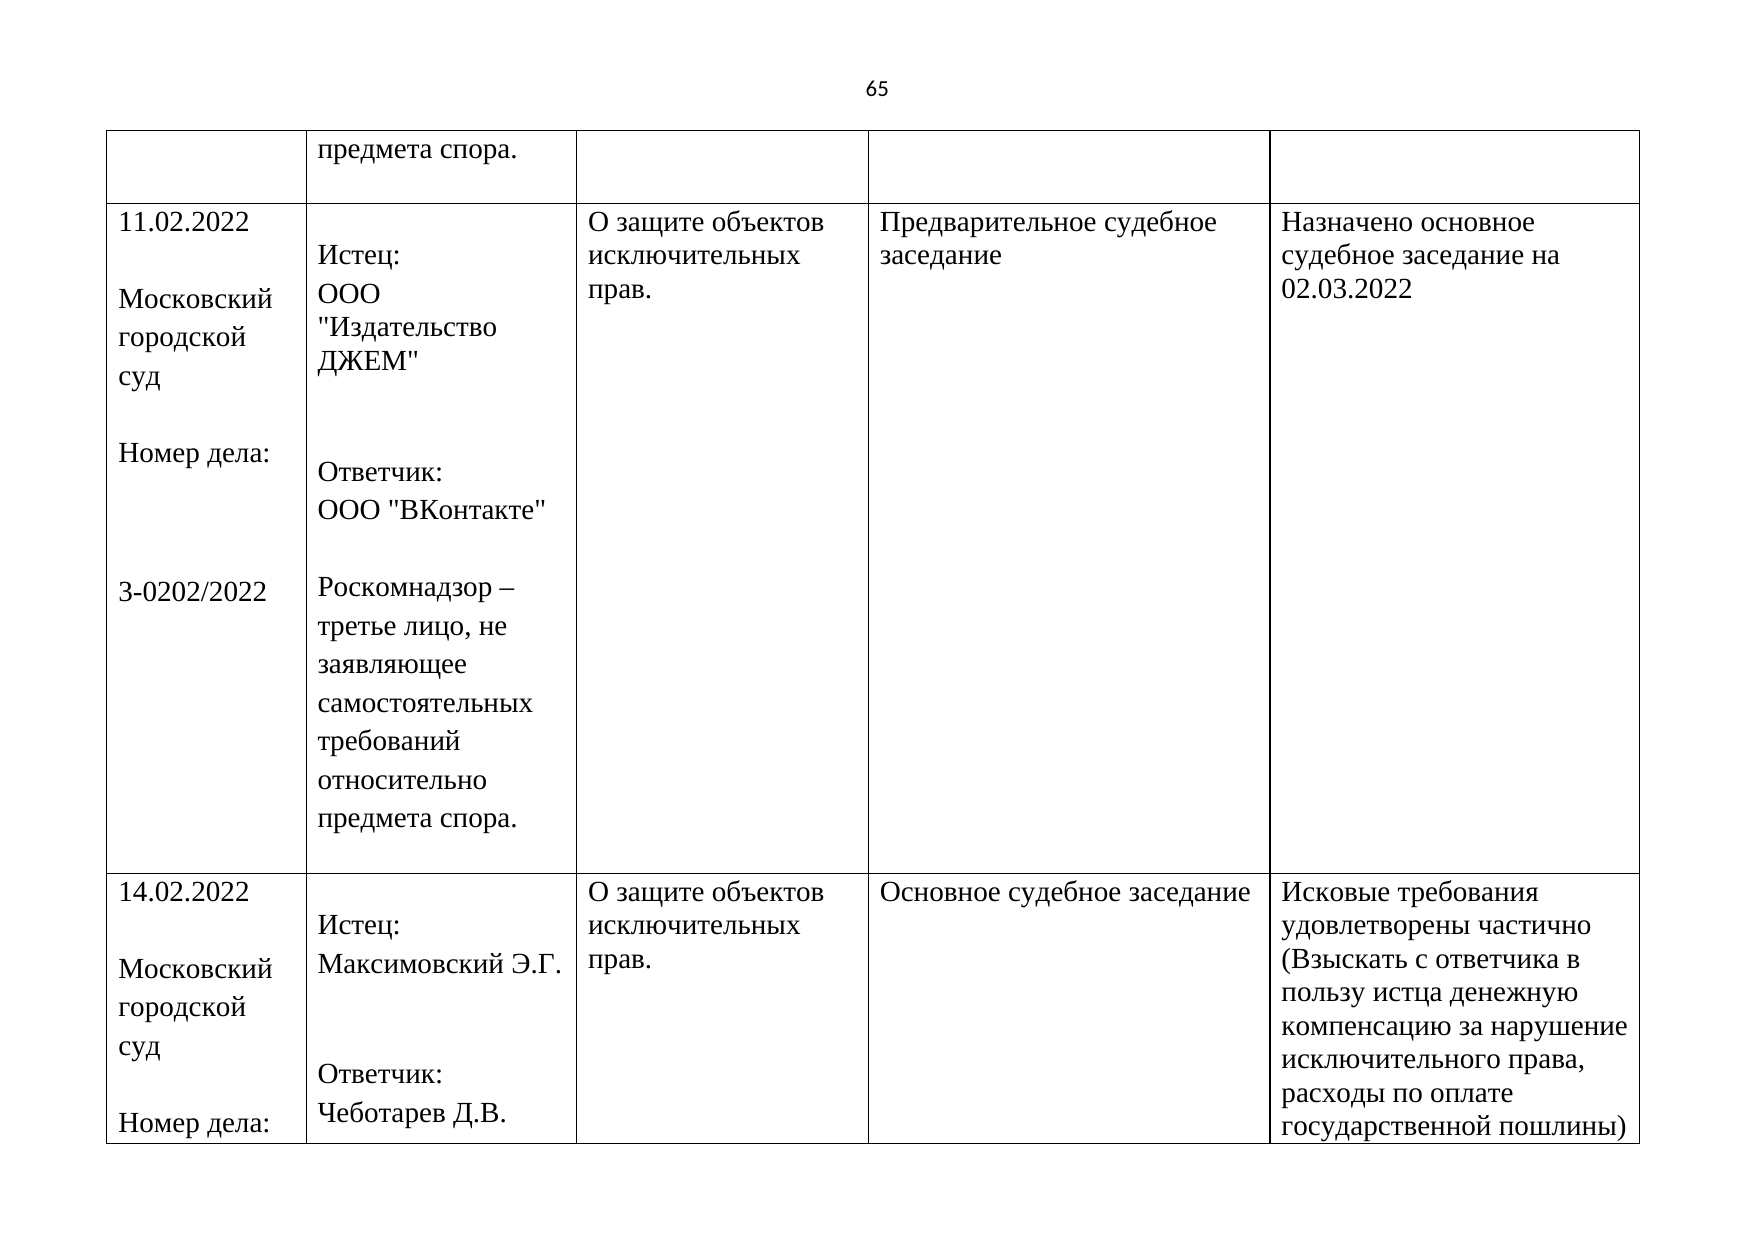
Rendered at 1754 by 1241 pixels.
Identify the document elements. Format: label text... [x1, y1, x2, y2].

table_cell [577, 874, 868, 1142]
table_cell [1271, 874, 1639, 1142]
table_cell Предварительное судебное заседание [869, 204, 1269, 873]
table_cell О защите объектов исключительных прав. [577, 204, 868, 873]
table_cell 11.02.2022 Московский городской суд Номер дела: 3-0202/2022 [107, 204, 306, 873]
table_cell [107, 131, 306, 203]
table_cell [107, 874, 306, 1142]
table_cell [869, 131, 1269, 203]
table_cell Назначено основное судебное заседание на 02.03.2022 [1271, 204, 1639, 873]
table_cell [1271, 131, 1639, 203]
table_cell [307, 131, 576, 203]
table_cell Истец: ООО "Издательство ДЖЕМ" Ответчик: ООО "ВКонтакте" Роскомнадзор – третье лицо, не заявляющее самостоятельных требований относительно предмета спора. [307, 204, 576, 873]
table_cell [577, 131, 868, 203]
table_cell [307, 874, 576, 1142]
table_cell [869, 874, 1269, 1142]
